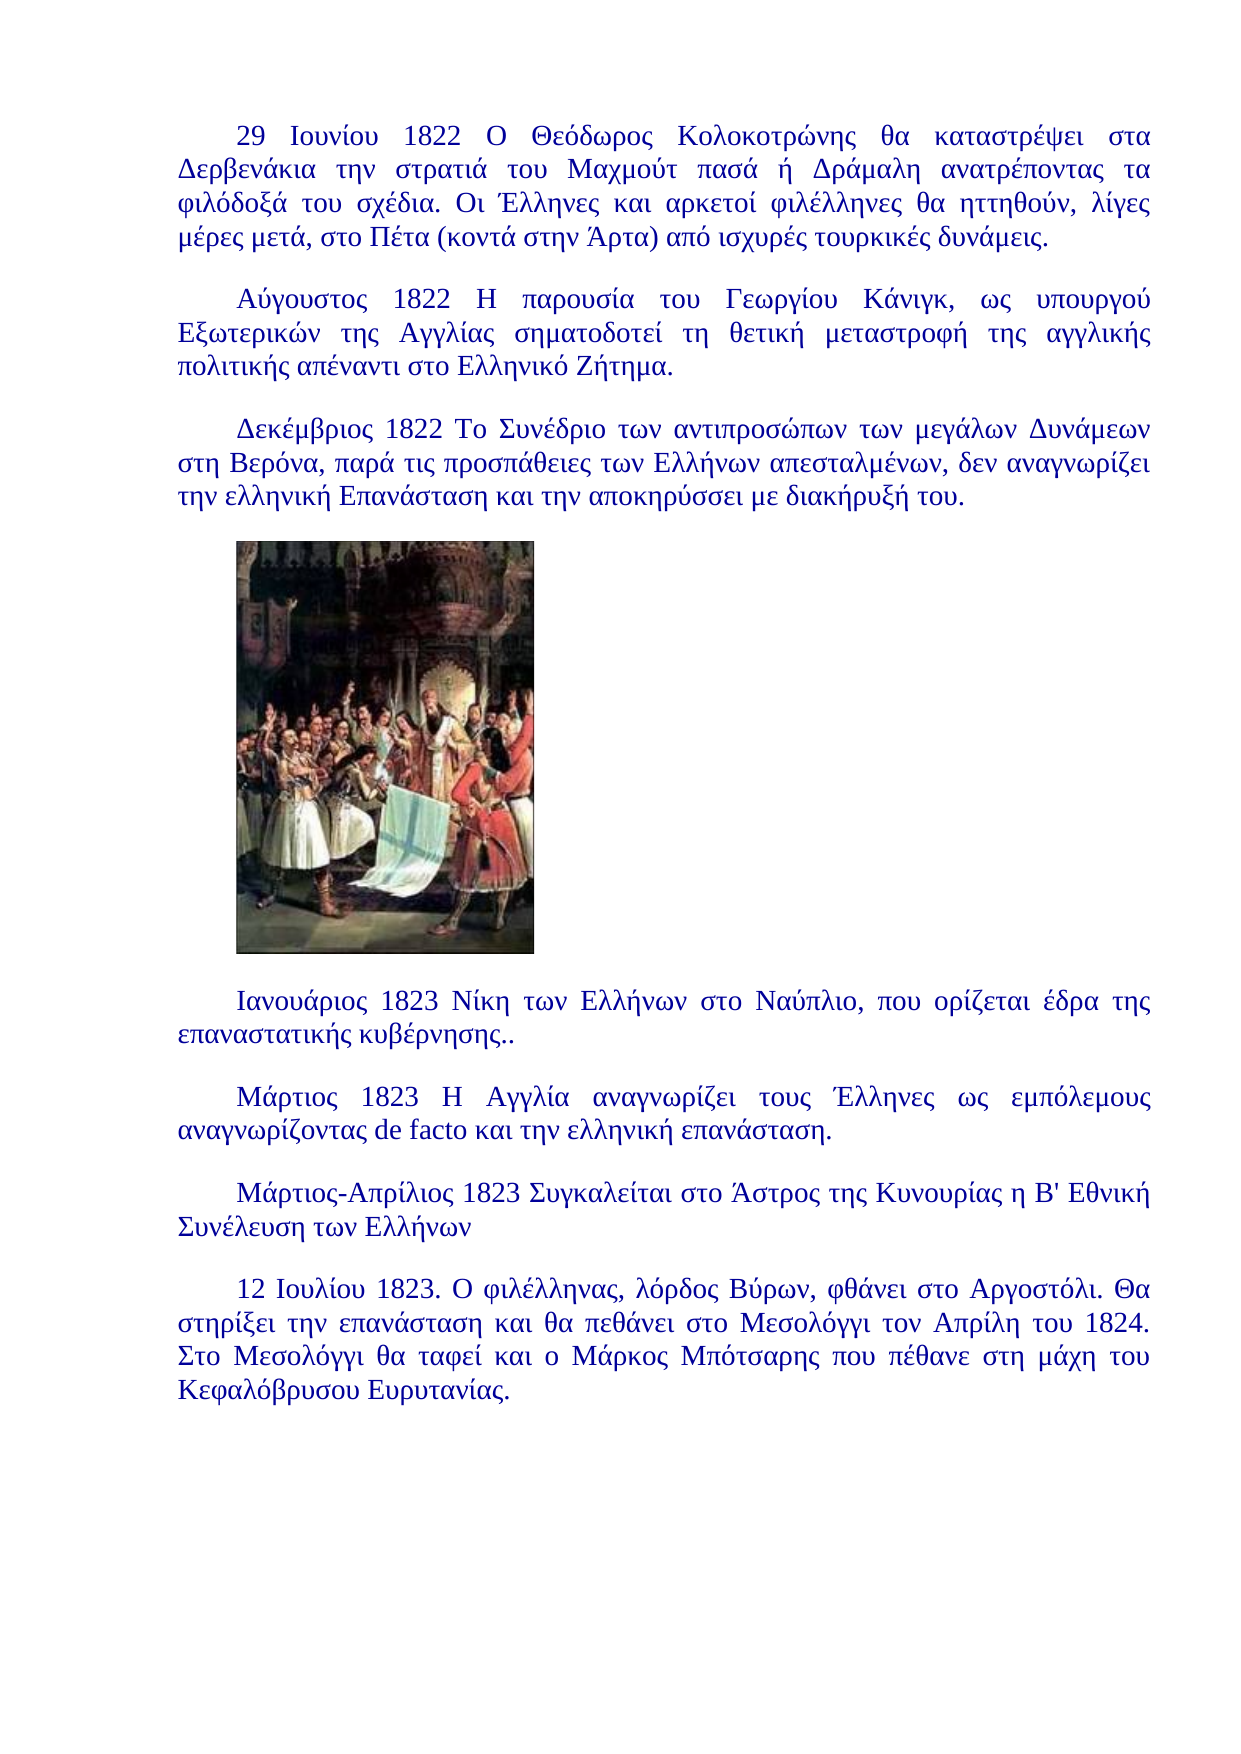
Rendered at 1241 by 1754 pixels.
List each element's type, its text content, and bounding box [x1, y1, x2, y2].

text 12 Ιουλίου 1823. Ο φιλέλληνας, λόρδος Βύρων, φθάνει στο Αργοστόλι. Θα στηρίξει την επανάσταση και θα πεθάνει στο Μεσολόγγι τον Απρίλη του 1824. Στο Μεσολόγγι θα ταφεί και ο Μάρκος Μπότσαρης που πέθανε στη μάχη του Κεφαλόβρυσου Ευρυτανίας. [177, 1271, 1152, 1406]
text 29 Ιουνίου 1822 Ο Θεόδωρος Κολοκοτρώνης θα καταστρέψει στα Δερβενάκια την στρατιά του Μαχμούτ πασά ή Δράμαλη ανατρέποντας τα φιλόδοξά του σχέδια. Οι Έλληνες και αρκετοί φιλέλληνες θα ηττηθούν, λίγες μέρες μετά, στο Πέτα (κοντά στην Άρτα) από ισχυρές τουρκικές δυνάμεις. [177, 118, 1152, 252]
text Μάρτιος-Απρίλιος 1823 Συγκαλείται στο Άστρος της Κυνουρίας η Β' Εθνική Συνέλευση των Ελλήνων [177, 1175, 1152, 1242]
text Ιανουάριος 1823 Νίκη των Ελλήνων στο Ναύπλιο, που ορίζεται έδρα της επαναστατικής κυβέρνησης.. [177, 983, 1152, 1050]
text Αύγουστος 1822 Η παρουσία του Γεωργίου Κάνιγκ, ως υπουργού Εξωτερικών της Αγγλίας σηματοδοτεί τη θετική μεταστροφή της αγγλικής πολιτικής απέναντι στο Ελληνικό Ζήτημα. [177, 281, 1152, 382]
text Μάρτιος 1823 Η Αγγλία αναγνωρίζει τους Έλληνες ως εμπόλεμους αναγνωρίζοντας de facto και την ελληνική επανάσταση. [177, 1079, 1152, 1146]
text Δεκέμβριος 1822 Το Συνέδριο των αντιπροσώπων των μεγάλων Δυνάμεων στη Βερόνα, παρά τις προσπάθειες των Ελλήνων απεσταλμένων, δεν αναγνωρίζει την ελληνική Επανάσταση και την αποκηρύσσει με διακήρυξή του. [177, 411, 1152, 512]
picture [236, 541, 535, 954]
